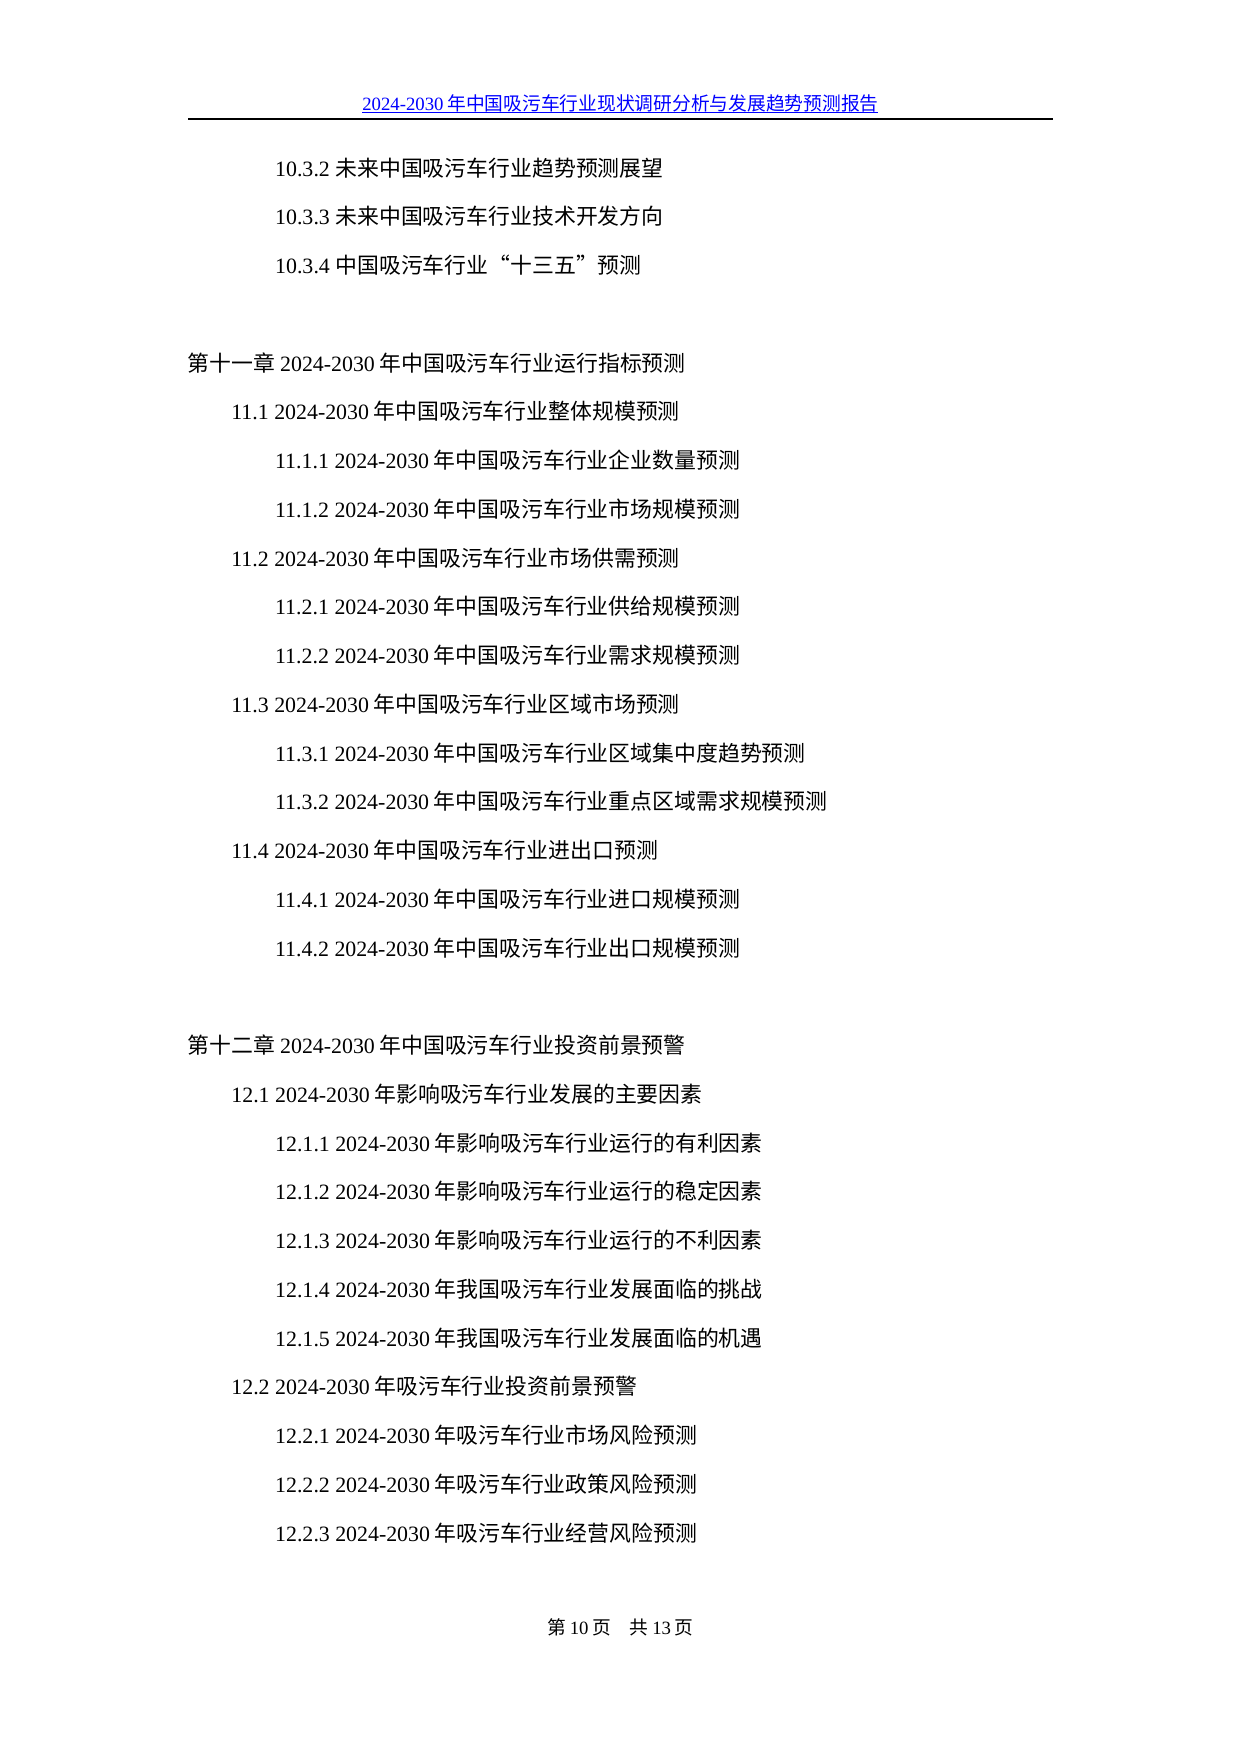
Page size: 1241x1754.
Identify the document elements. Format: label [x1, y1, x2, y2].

text [187, 150, 1053, 1548]
